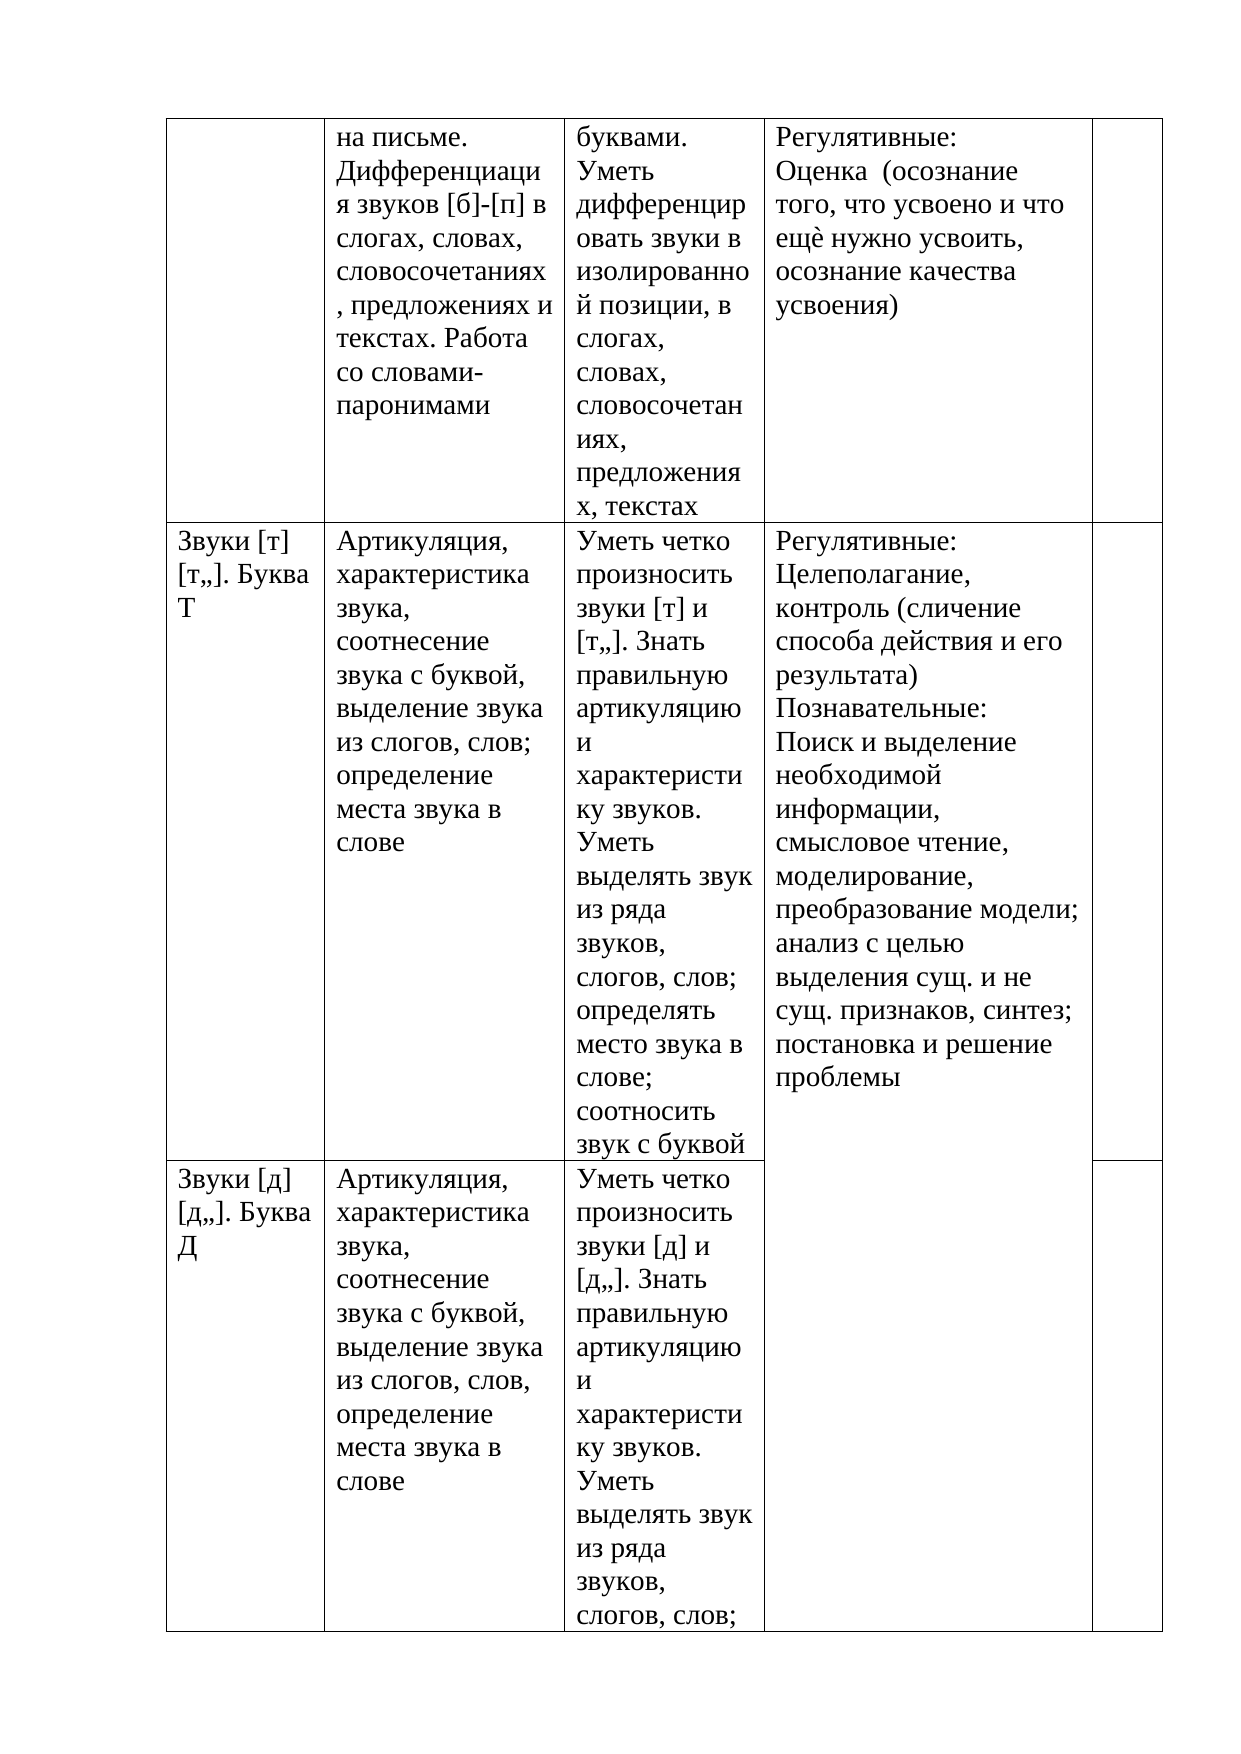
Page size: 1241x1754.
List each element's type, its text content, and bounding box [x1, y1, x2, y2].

table_cell Артикуляция, характеристика звука, соотнесение звука с буквой, выделение звука из слогов, слов; определение места звука в слове [325, 523, 564, 1160]
table_cell [1093, 119, 1162, 522]
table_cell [167, 1161, 324, 1631]
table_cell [325, 1161, 564, 1631]
table_cell [1093, 1161, 1162, 1631]
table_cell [565, 119, 764, 522]
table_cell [565, 1161, 764, 1631]
table_cell Регулятивные: Целеполагание, контроль (сличение способа действия и его результата) Познавательные: Поиск и выделение необходимой информации, смысловое чтение, моделирование, преобразование модели; анализ с целью выделения сущ. и не сущ. признаков, синтез; постановка и решение проблемы [765, 523, 1092, 1631]
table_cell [765, 119, 1092, 522]
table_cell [325, 119, 564, 522]
table_cell [1093, 523, 1162, 1160]
table_cell Звуки [т][т„]. Буква Т [167, 523, 324, 1160]
table_cell Уметь четко произносить звуки [т] и [т„]. Знать правильную артикуляцию и характеристику звуков. Уметь выделять звук из ряда звуков, слогов, слов; определять место звука в слове; соотносить звук с буквой [565, 523, 764, 1160]
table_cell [167, 119, 324, 522]
